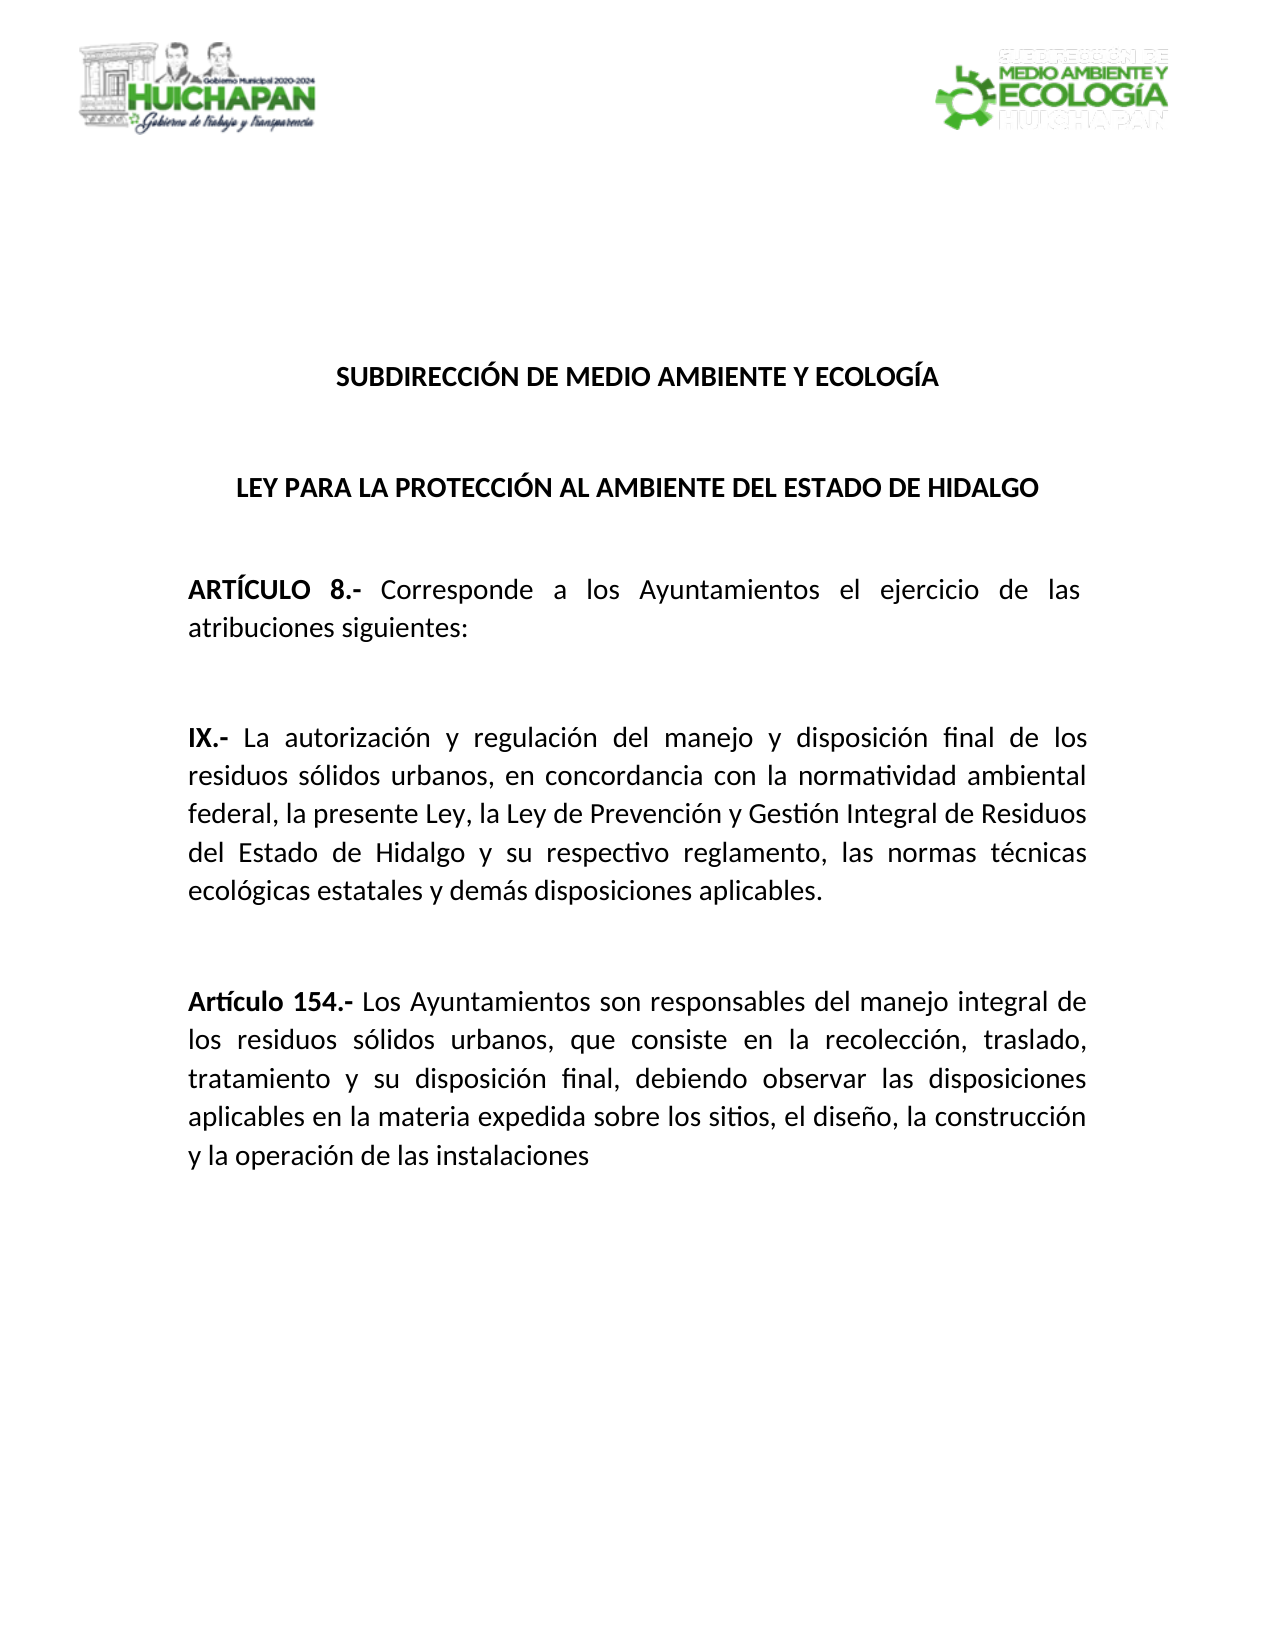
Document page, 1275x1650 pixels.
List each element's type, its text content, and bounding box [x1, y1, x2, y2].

title LEY PARA LA PROTECCIÓN AL AMBIENTE DEL ESTADO DE HIDALGO [177, 469, 1098, 504]
picture [935, 46, 1169, 130]
text Artículo 154.- Los Ayuntamientos son responsables del manejo integral de los residuos sólidos urbanos, que consiste en la recolección, traslado, tratamiento y su disposición final, debiendo observar las disposiciones aplicables en la materia expedida sobre los sitios, el diseño, la construcción y la operación de las instalaciones [188, 983, 1087, 1172]
text ARTÍCULO 8.- Corresponde a los Ayuntamientos el ejercicio de las atribuciones siguientes: [188, 571, 1081, 644]
title SUBDIRECCIÓN DE MEDIO AMBIENTE Y ECOLOGÍA [177, 358, 1098, 394]
text IX.- La autorización y regulación del manejo y disposición final de los residuos sólidos urbanos, en concordancia con la normatividad ambiental federal, la presente Ley, la Ley de Prevención y Gestión Integral de Residuos del Estado de Hidalgo y su respectivo reglamento, las normas técnicas ecológicas estatales y demás disposiciones aplicables. [188, 719, 1087, 908]
picture [78, 42, 316, 135]
